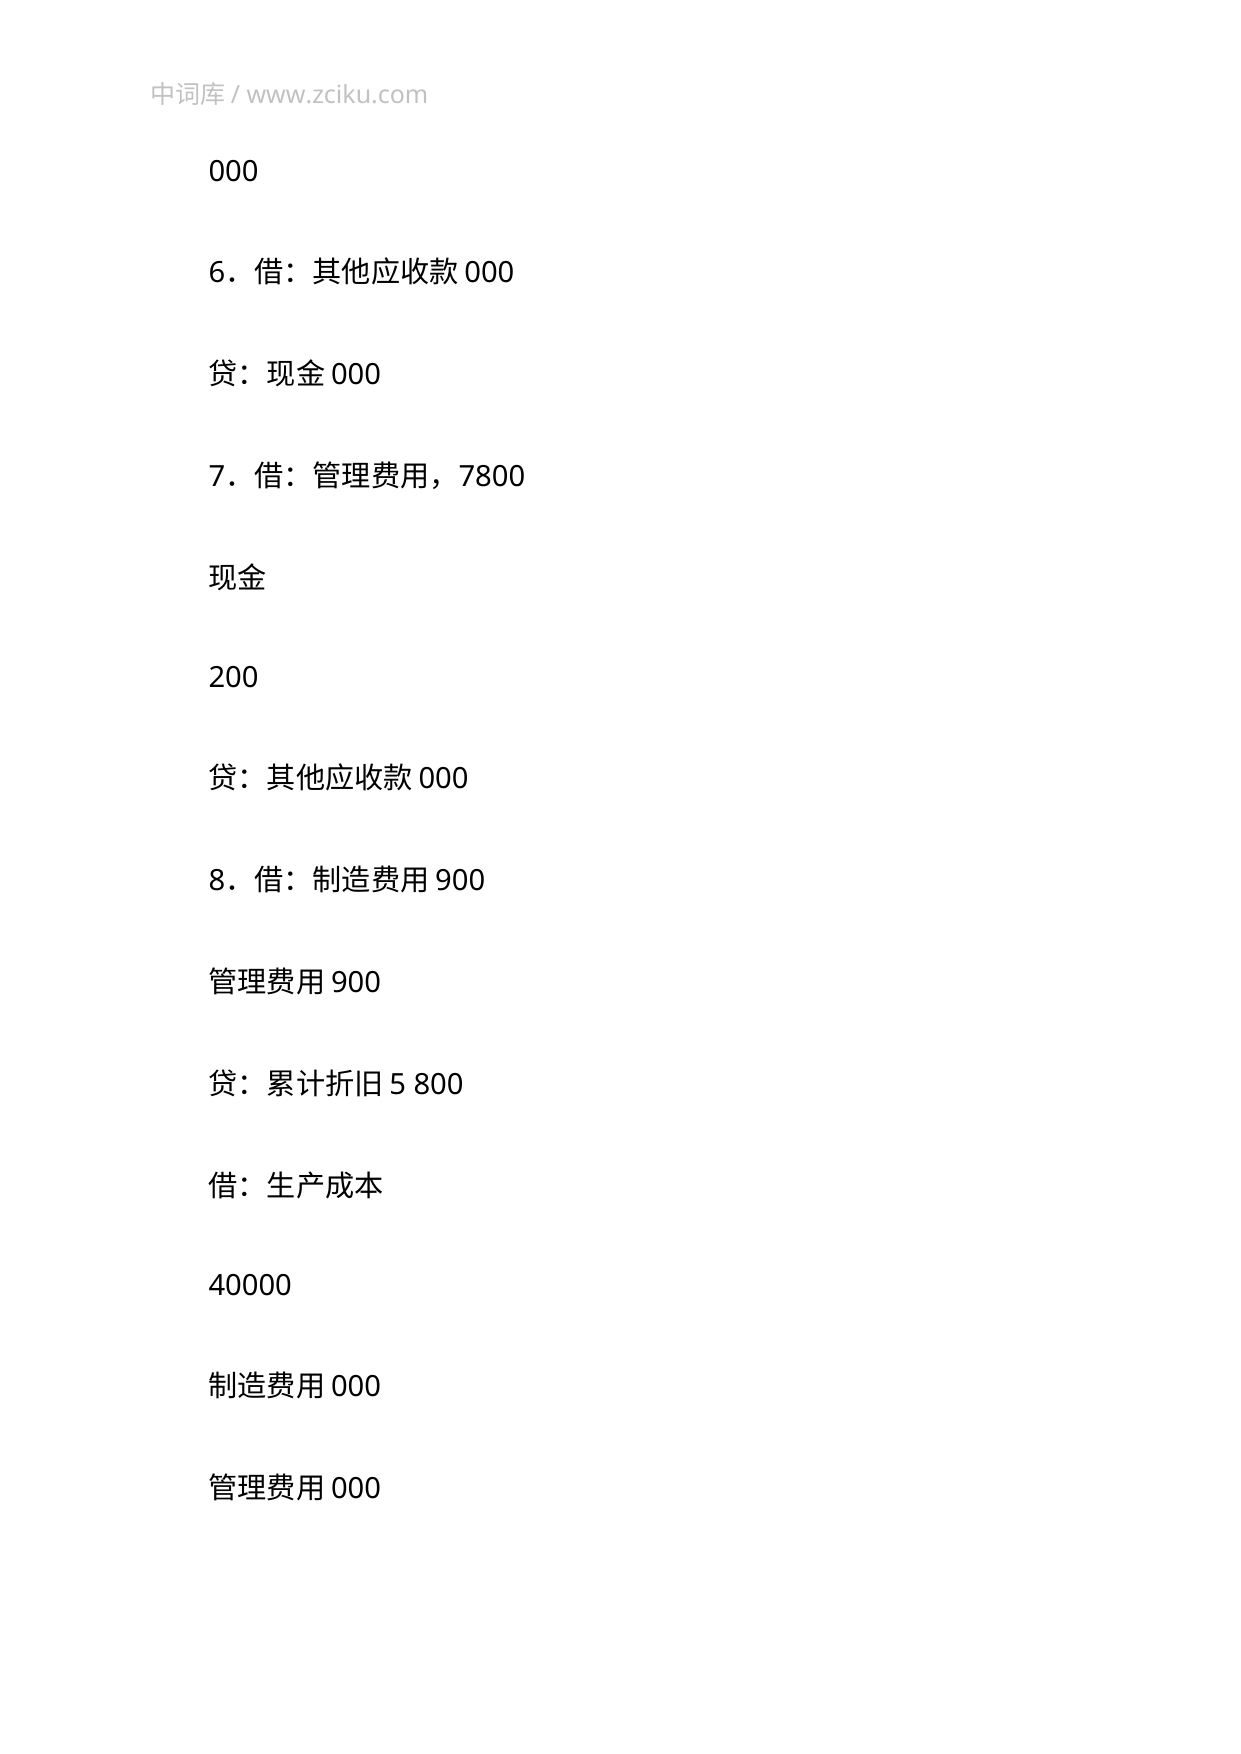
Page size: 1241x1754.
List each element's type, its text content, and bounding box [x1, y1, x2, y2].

text 7．借：管理费用，7800 [150, 452, 1090, 495]
text 8．借：制造费用900 [150, 857, 1090, 899]
text 贷：其他应收款000 [150, 754, 1090, 797]
text 贷：累计折旧5 800 [150, 1061, 1090, 1103]
text 管理费用000 [150, 1465, 1090, 1507]
text 贷：现金000 [150, 350, 1090, 393]
text 000 [150, 150, 1090, 190]
text 200 [150, 656, 1090, 696]
text 借：生产成本 [150, 1162, 1090, 1205]
text 现金 [150, 554, 1090, 597]
text 管理费用900 [150, 958, 1090, 1001]
text 制造费用000 [150, 1363, 1090, 1405]
text 6．借：其他应收款000 [150, 248, 1090, 291]
text 40000 [150, 1264, 1090, 1304]
